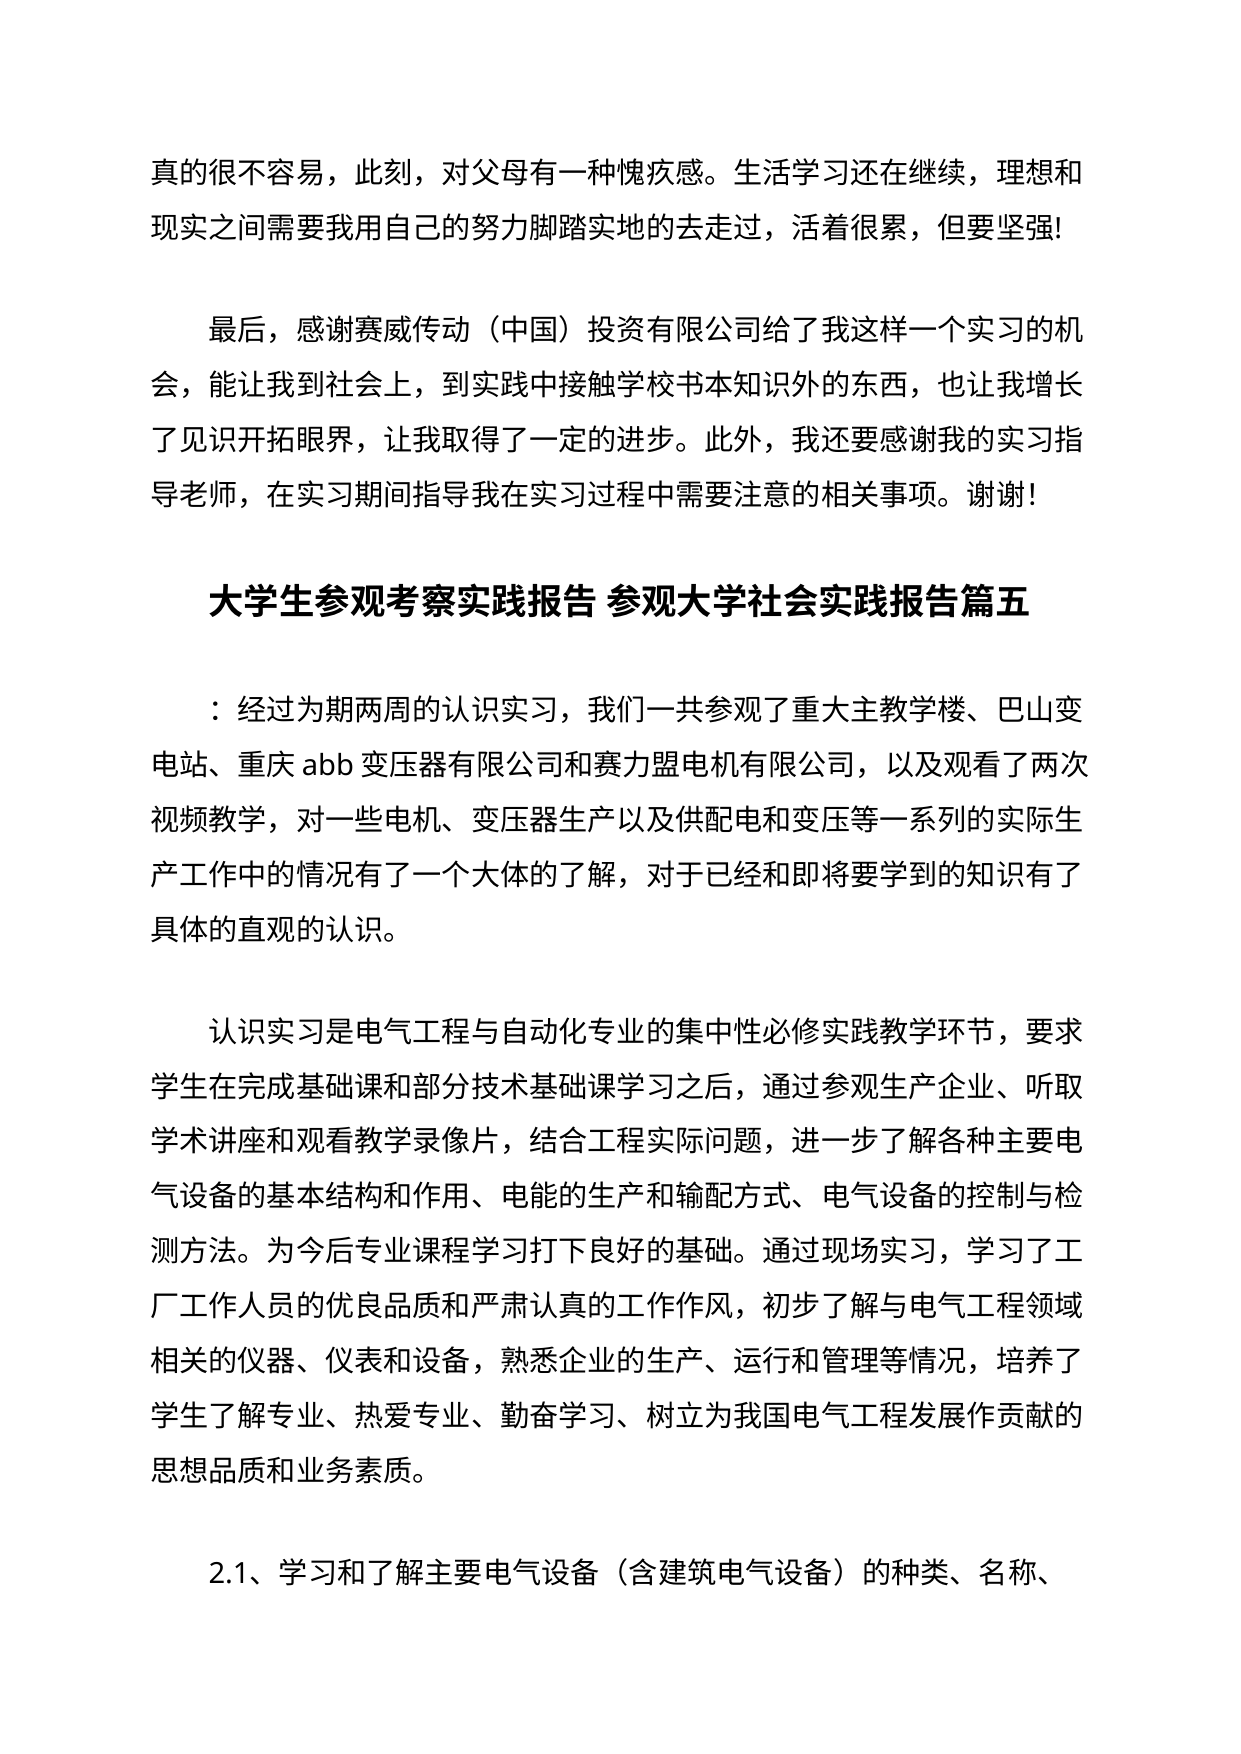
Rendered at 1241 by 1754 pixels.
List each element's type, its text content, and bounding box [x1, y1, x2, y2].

text 认识实习是电气工程与自动化专业的集中性必修实践教学环节，要求学生在完成基础课和部分技术基础课学习之后，通过参观生产企业、听取学术讲座和观看教学录像片，结合工程实际问题，进一步了解各种主要电气设备的基本结构和作用、电能的生产和输配方式、电气设备的控制与检测方法。为今后专业课程学习打下良好的基础。通过现场实习，学习了工厂工作人员的优良品质和严肃认真的工作作风，初步了解与电气工程领域相关的仪器、仪表和设备，熟悉企业的生产、运行和管理等情况，培养了学生了解专业、热爱专业、勤奋学习、树立为我国电气工程发展作贡献的思想品质和业务素质。 [150, 1008, 1090, 1490]
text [150, 1549, 1090, 1592]
text 最后，感谢赛威传动（中国）投资有限公司给了我这样一个实习的机会，能让我到社会上，到实践中接触学校书本知识外的东西，也让我增长了见识开拓眼界，让我取得了一定的进步。此外，我还要感谢我的实习指导老师，在实习期间指导我在实习过程中需要注意的相关事项。谢谢！ [150, 307, 1090, 514]
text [150, 150, 1090, 247]
text 大学生参观考察实践报告 参观大学社会实践报告篇五 [150, 573, 1090, 624]
text ：经过为期两周的认识实习，我们一共参观了重大主教学楼、巴山变电站、重庆abb变压器有限公司和赛力盟电机有限公司，以及观看了两次视频教学，对一些电机、变压器生产以及供配电和变压等一系列的实际生产工作中的情况有了一个大体的了解，对于已经和即将要学到的知识有了具体的直观的认识。 [150, 687, 1090, 949]
